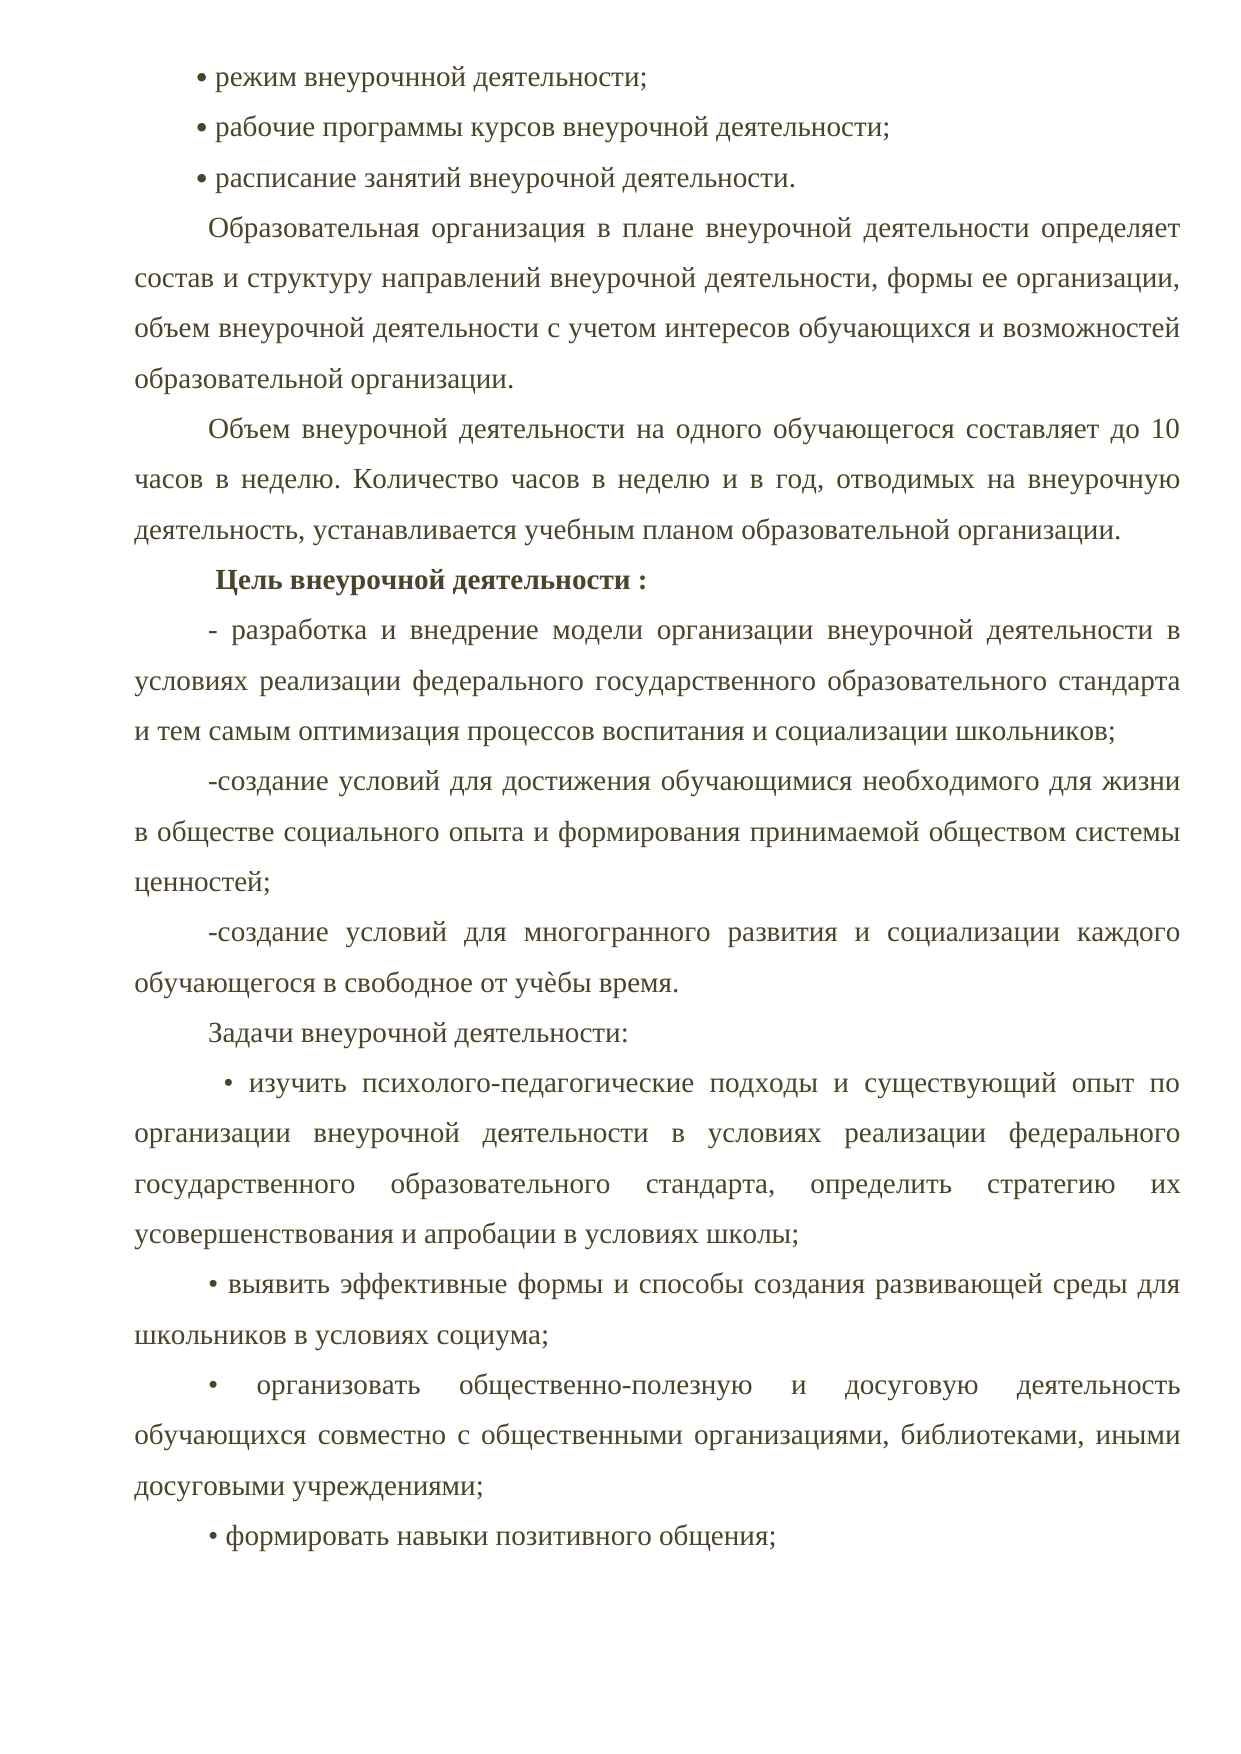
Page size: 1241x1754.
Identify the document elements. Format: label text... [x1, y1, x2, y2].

list Задачи внеурочной деятельности: [134, 1015, 1181, 1048]
list режим внеурочнной деятельности; [134, 59, 1181, 93]
list Цель внеурочной деятельности : [134, 562, 1181, 596]
list расписание занятий внеурочной деятельности. [134, 160, 1181, 193]
list Объем внеурочной деятельности на одного обучающегося составляет до 10 часов в неделю. Количество часов в неделю и в год, отводимых на внеурочную деятельность, устанавливается учебным планом образовательной организации. [134, 411, 1181, 545]
list • изучить психолого-педагогические подходы и существующий опыт по организации внеурочной деятельности в условиях реализации федерального государственного образовательного стандарта, определить стратегию их усовершенствования и апробации в условиях школы; [134, 1065, 1181, 1250]
list • выявить эффективные формы и способы создания развивающей среды для школьников в условиях социума; [134, 1267, 1181, 1350]
list -создание условий для достижения обучающимися необходимого для жизни в обществе социального опыта и формирования принимаемой обществом системы ценностей; [134, 763, 1181, 898]
list • формировать навыки позитивного общения; [134, 1518, 1181, 1552]
list -создание условий для многогранного развития и социализации каждого обучающегося в свободное от учѐбы время. [134, 914, 1181, 998]
list рабочие программы курсов внеурочной деятельности; [134, 109, 1181, 143]
list Образовательная организация в плане внеурочной деятельности определяет состав и структуру направлений внеурочной деятельности, формы ее организации, объем внеурочной деятельности с учетом интересов обучающихся и возможностей образовательной организации. [134, 210, 1181, 394]
list - разработка и внедрение модели организации внеурочной деятельности в условиях реализации федерального государственного образовательного стандарта и тем самым оптимизация процессов воспитания и социализации школьников; [134, 612, 1181, 747]
list • организовать общественно-полезную и досуговую деятельность обучающихся совместно с общественными организациями, библиотеками, иными досуговыми учреждениями; [134, 1367, 1181, 1501]
